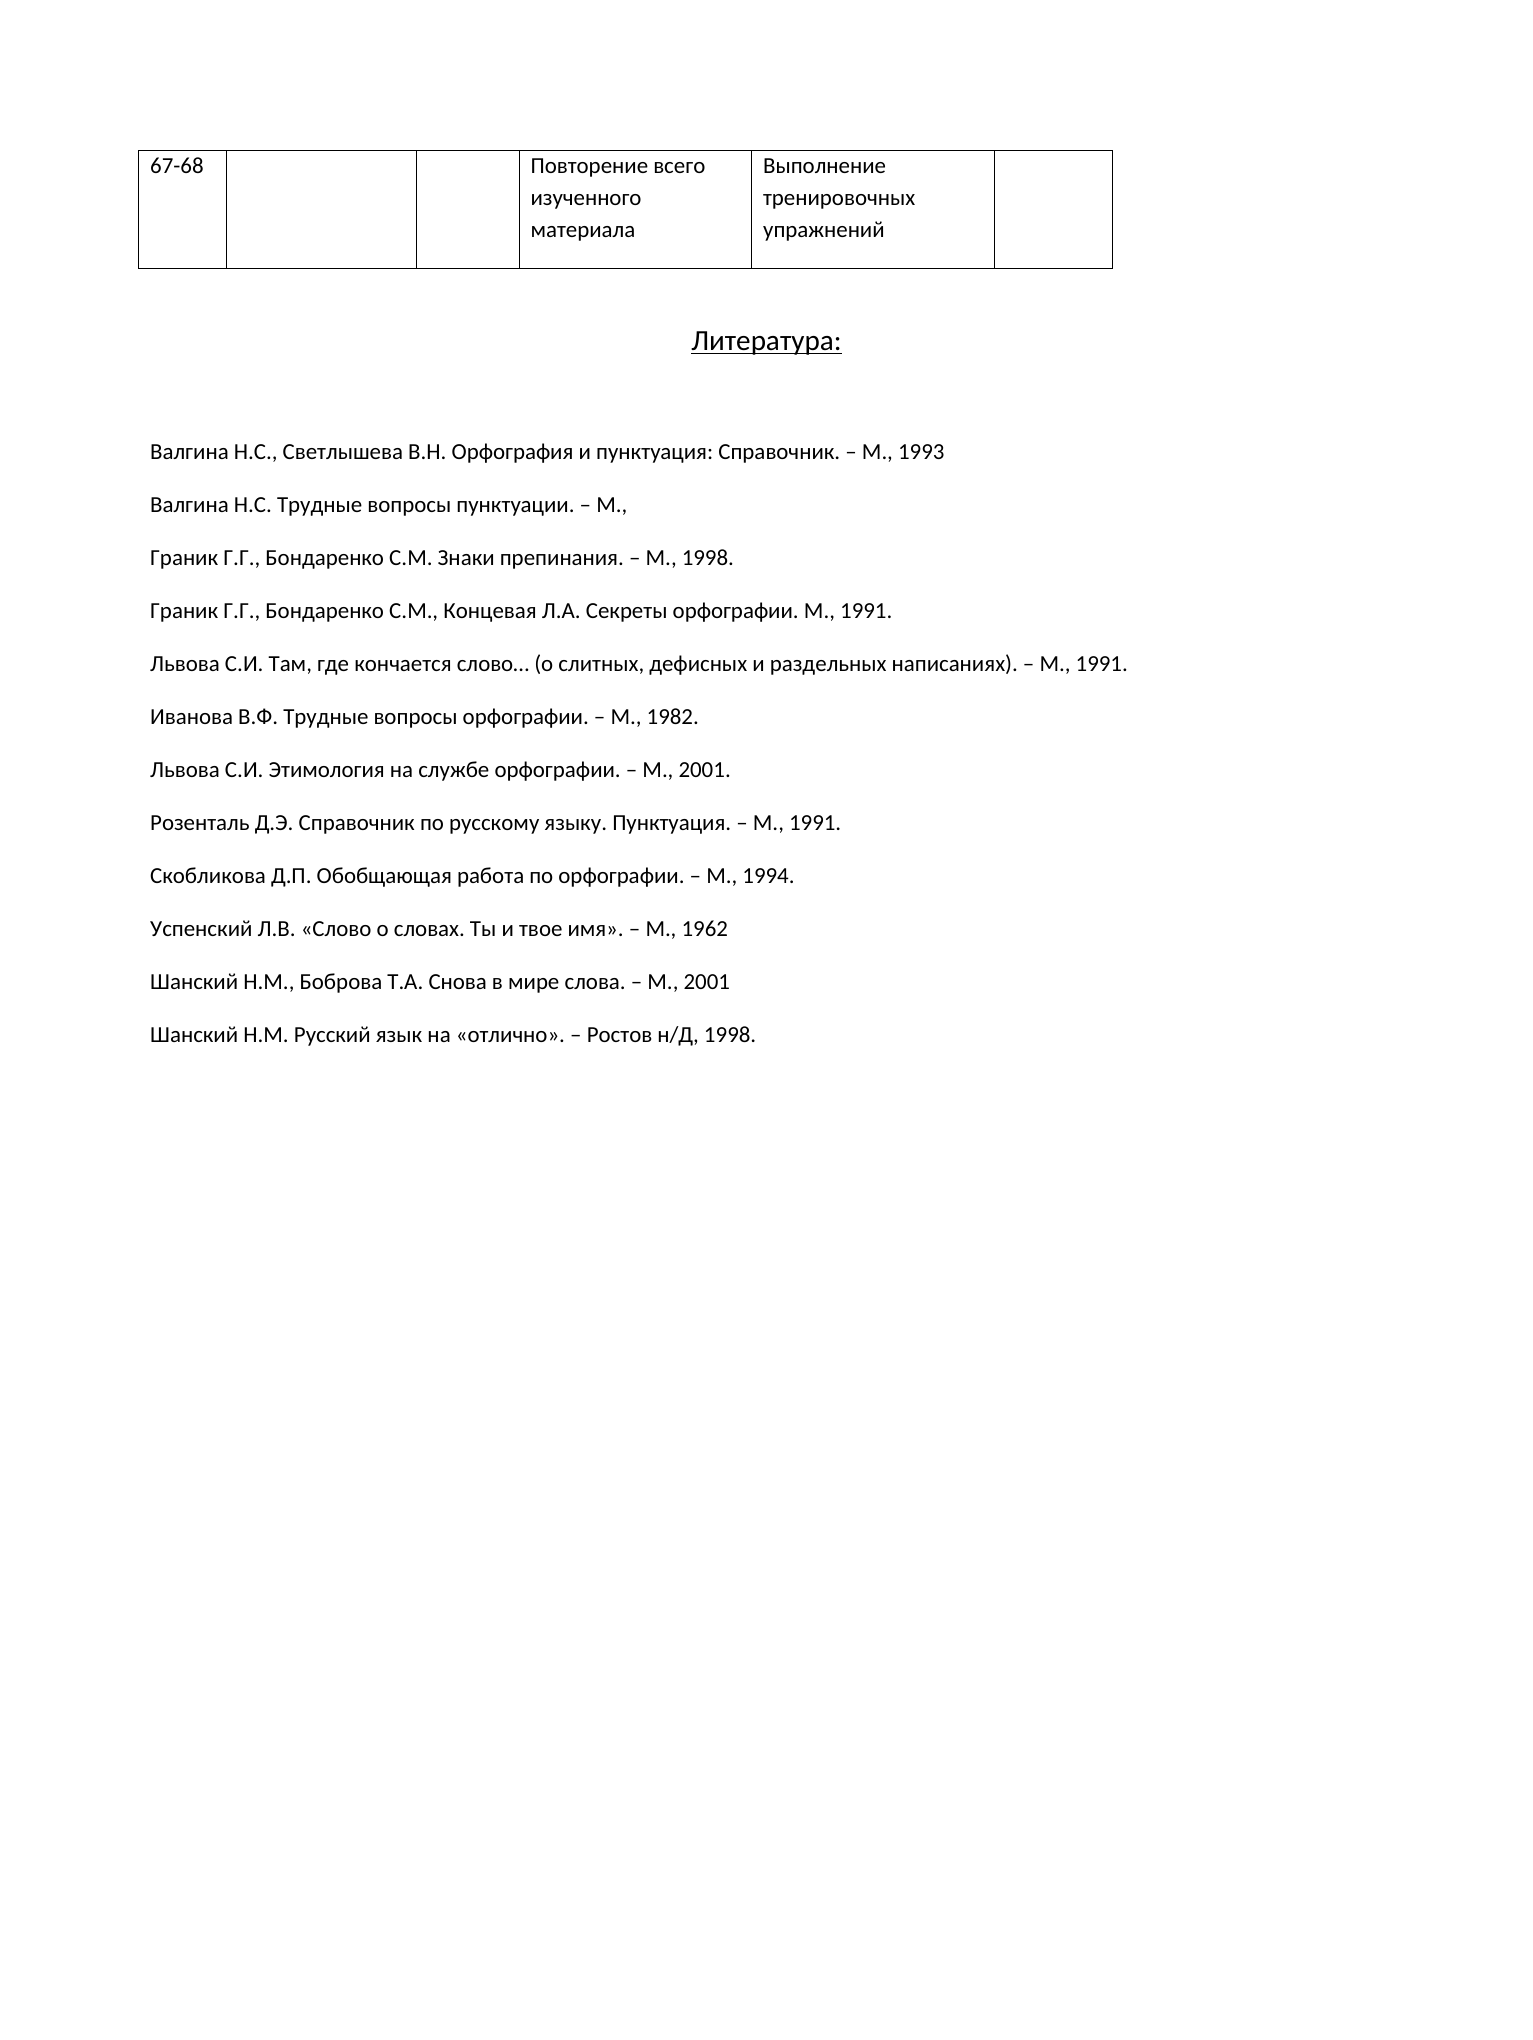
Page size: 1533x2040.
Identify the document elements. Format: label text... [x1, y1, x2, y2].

text Шанский Н.М., Боброва Т.А. Снова в мире слова. – М., 2001 [150, 967, 1382, 995]
table_cell [227, 151, 416, 268]
table_cell 67-68 [139, 151, 226, 268]
text Успенский Л.В. «Слово о словах. Ты и твое имя». – М., 1962 [150, 914, 1382, 942]
text Шанский Н.М. Русский язык на «отлично». – Ростов н/Д, 1998. [150, 1020, 1382, 1048]
text Валгина Н.С. Трудные вопросы пунктуации. – М., [150, 490, 1382, 518]
table_cell [417, 151, 519, 268]
text Розенталь Д.Э. Справочник по русскому языку. Пунктуация. – М., 1991. [150, 808, 1382, 836]
text Граник Г.Г., Бондаренко С.М. Знаки препинания. – М., 1998. [150, 543, 1382, 571]
text Скобликова Д.П. Обобщающая работа по орфографии. – М., 1994. [150, 861, 1382, 889]
text Валгина Н.С., Светлышева В.Н. Орфография и пунктуация: Справочник. – М., 1993 [150, 437, 1382, 465]
text Литература: [150, 322, 1382, 358]
table_cell [995, 151, 1112, 268]
text Граник Г.Г., Бондаренко С.М., Концевая Л.А. Секреты орфографии. М., 1991. [150, 596, 1382, 624]
table_cell Повторение всего изученного материала [520, 151, 751, 268]
text Львова С.И. Там, где кончается слово… (о слитных, дефисных и раздельных написаниях). – М., 1991. [150, 649, 1382, 677]
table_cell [752, 151, 994, 268]
text Иванова В.Ф. Трудные вопросы орфографии. – М., 1982. [150, 702, 1382, 730]
text Львова С.И. Этимология на службе орфографии. – М., 2001. [150, 755, 1382, 783]
